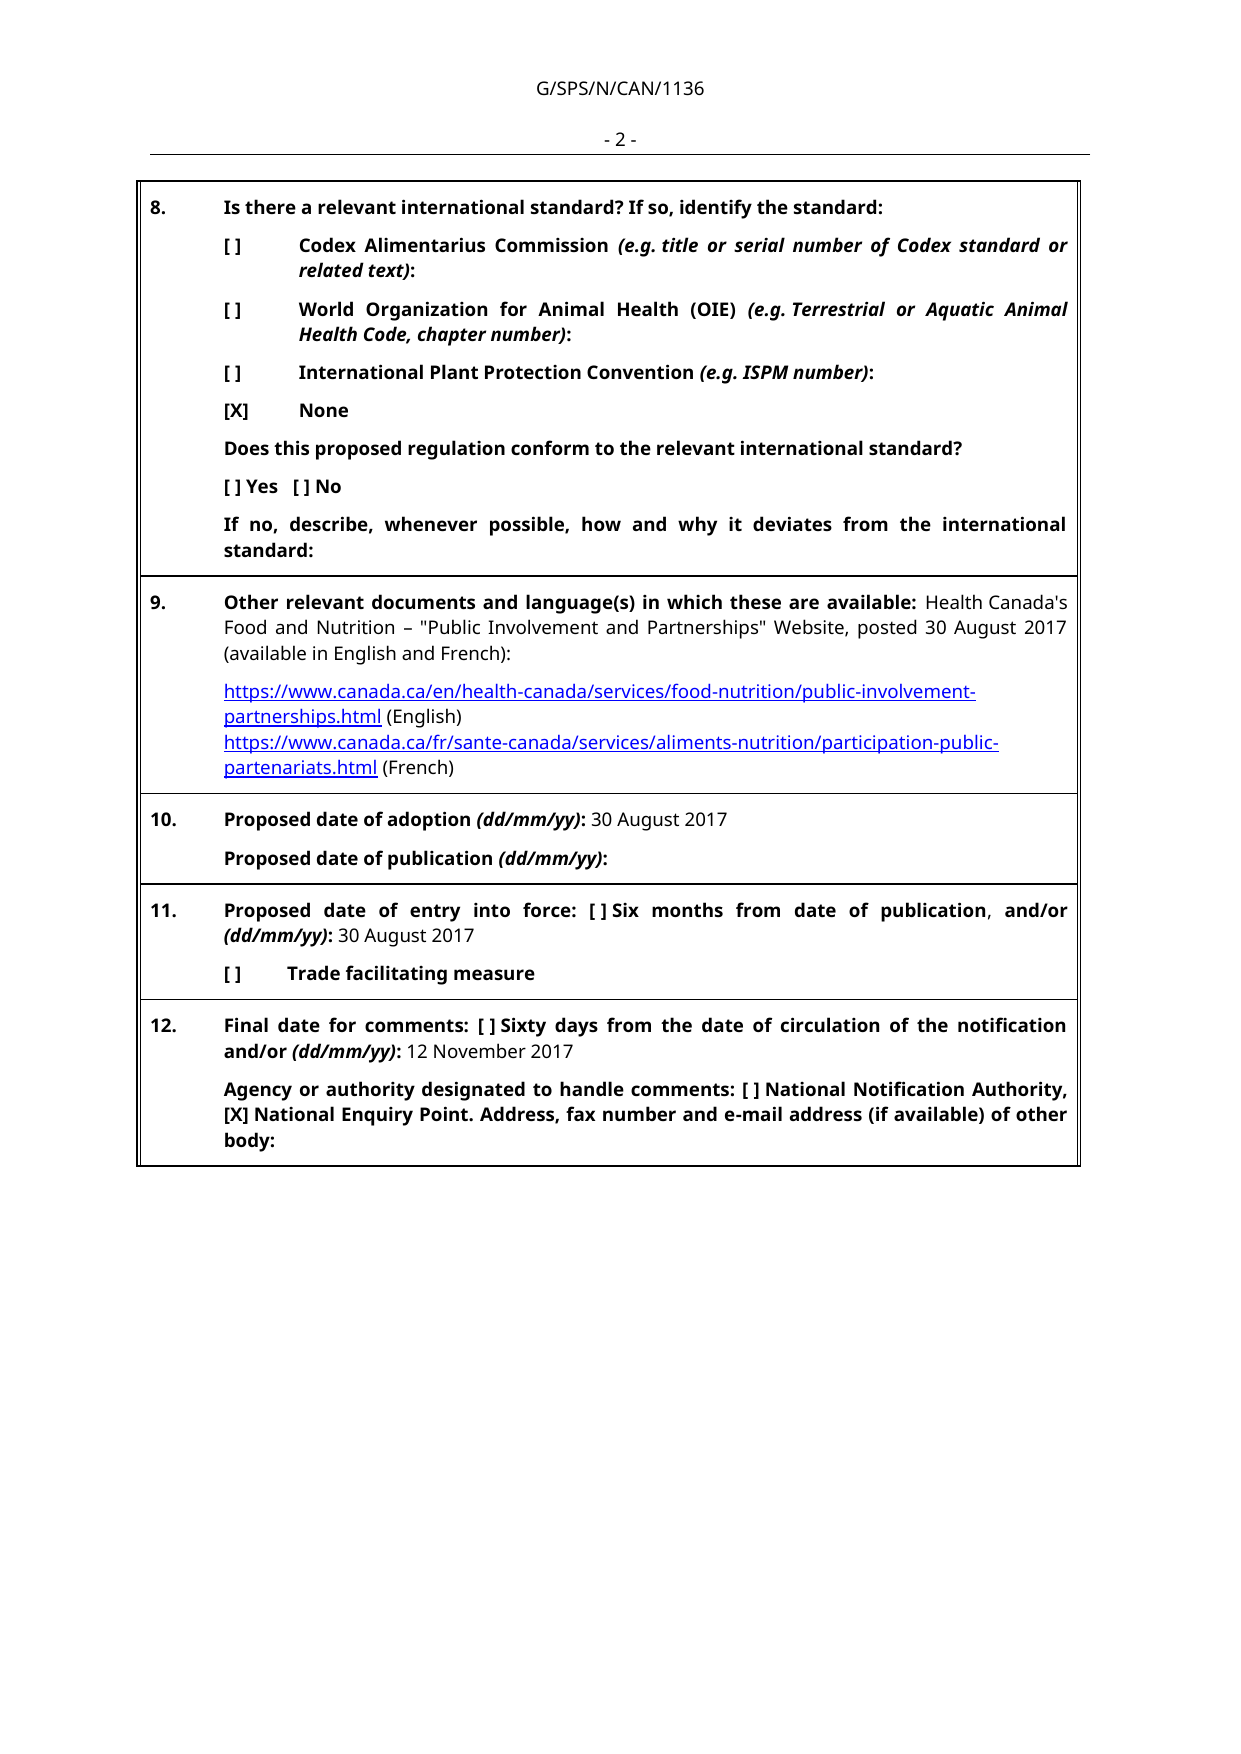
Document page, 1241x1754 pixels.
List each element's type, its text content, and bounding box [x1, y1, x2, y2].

table_cell 12. [141, 1000, 212, 1165]
table_cell 11. [141, 885, 212, 998]
table_cell 8. [141, 182, 212, 575]
table_cell Final date for comments: [ ] Sixty days from the date of circulation of the notification and/or (dd/mm/yy): 12 November 2017 Agency or authority designated to handle comments: [ ] National Notification Authority, [X] National Enquiry Point. Address, fax number and e-mail address (if available) of other body: [212, 1000, 1077, 1165]
table_cell Proposed date of entry into force: [ ] Six months from date of publication, and/or (dd/mm/yy): 30 August 2017 [ ] Trade facilitating measure [212, 885, 1077, 998]
table_cell Proposed date of adoption (dd/mm/yy): 30 August 2017 Proposed date of publication (dd/mm/yy): [212, 794, 1077, 883]
table_cell 10. [141, 794, 212, 883]
table_cell Other relevant documents and language(s) in which these are available: Health Canada's Food and Nutrition – "Public Involvement and Partnerships" Website, posted 30 August 2017 (available in English and French): https://www.canada.ca/en/health-canada/services/food-nutrition/public-involvement-partnerships.html (English) https://www.canada.ca/fr/sante-canada/services/aliments-nutrition/participation-public-partenariats.html (French) [212, 577, 1077, 793]
table_cell Is there a relevant international standard? If so, identify the standard: [ ] Codex Alimentarius Commission (e.g. title or serial number of Codex standard or related text): [ ] World Organization for Animal Health (OIE) (e.g. Terrestrial or Aquatic Animal Health Code, chapter number): [ ] International Plant Protection Convention (e.g. ISPM number): [X] None Does this proposed regulation conform to the relevant international standard? [ ] Yes [ ] No If no, describe, whenever possible, how and why it deviates from the international standard: [212, 182, 1077, 575]
table_cell 9. [141, 577, 212, 793]
